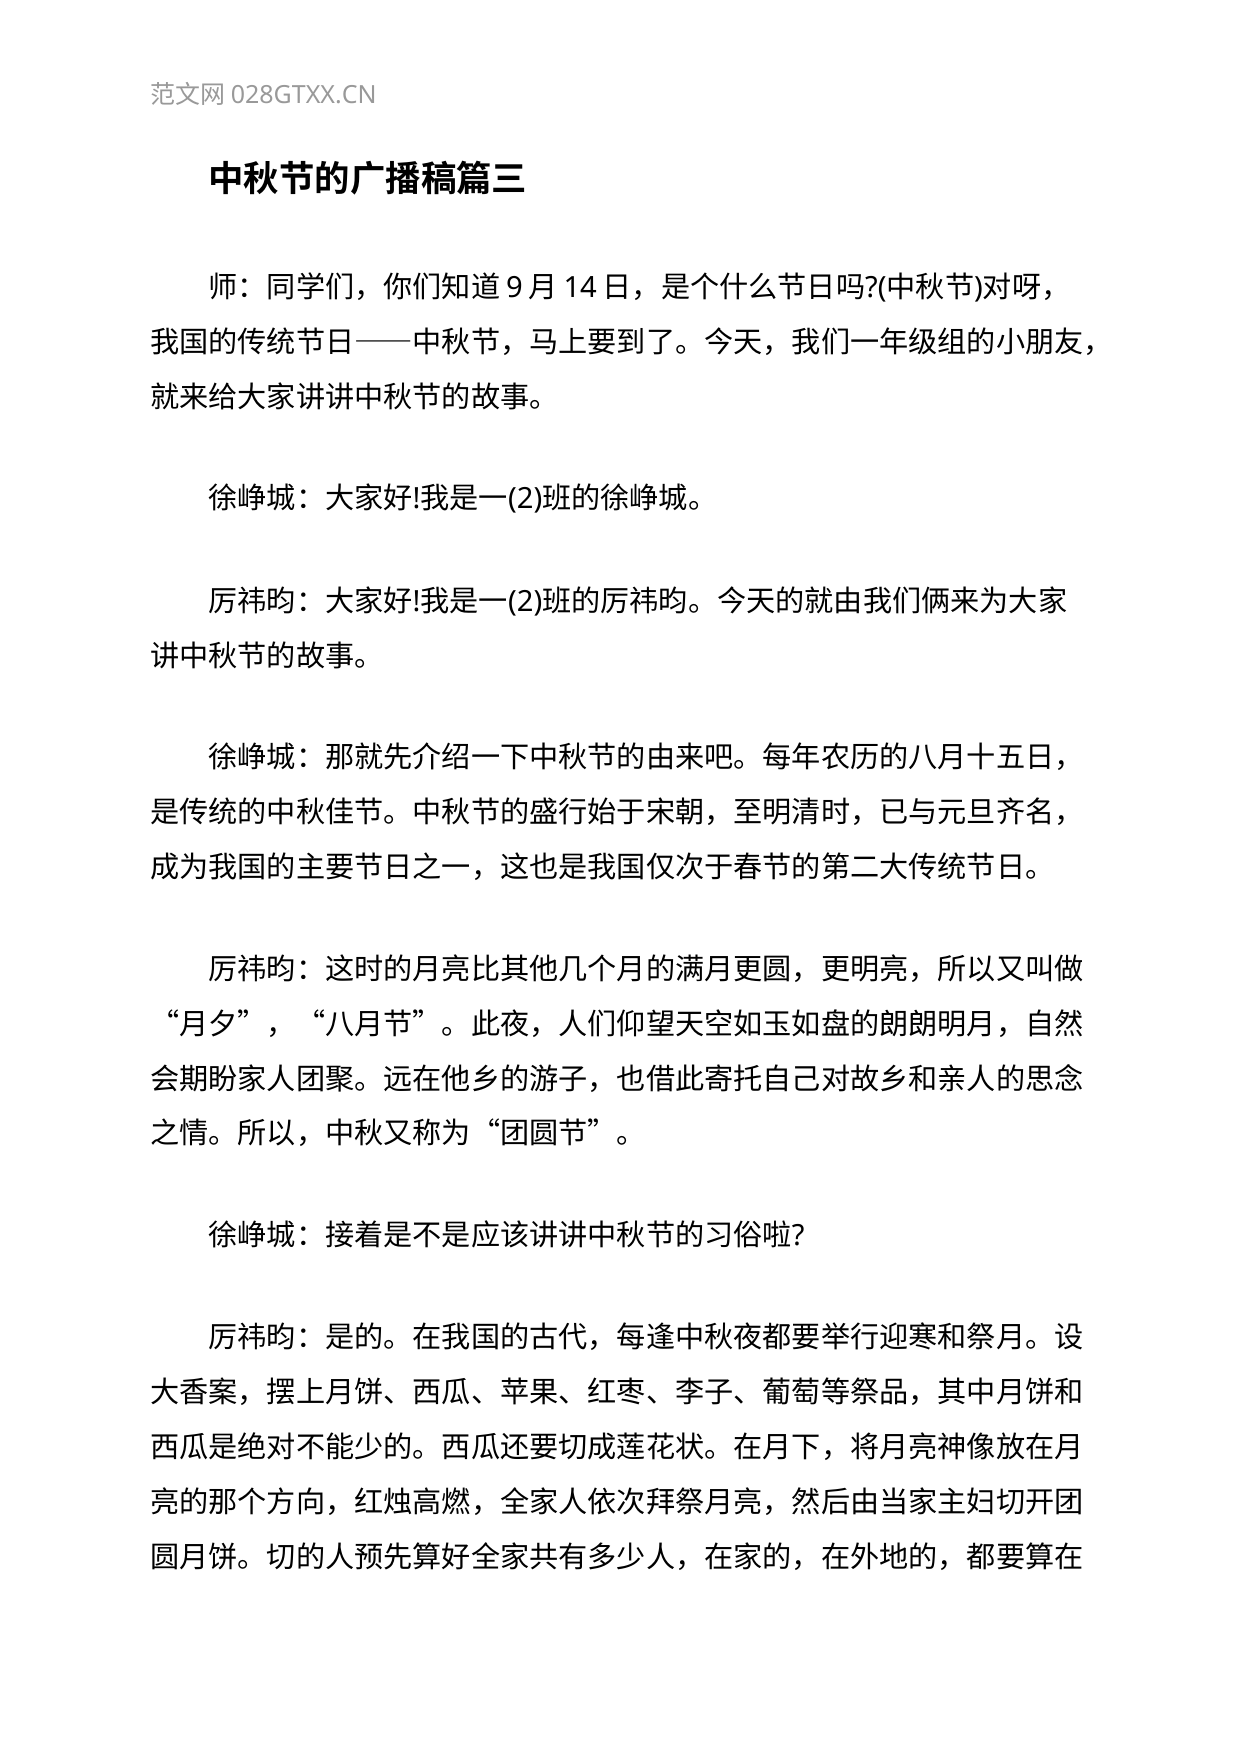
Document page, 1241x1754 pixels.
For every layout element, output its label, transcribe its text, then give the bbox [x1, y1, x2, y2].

text 师：同学们，你们知道9月14日，是个什么节日吗?(中秋节)对呀，我国的传统节日——中秋节，马上要到了。今天，我们一年级组的小朋友，就来给大家讲讲中秋节的故事。 [150, 263, 1090, 416]
text 徐峥城：接着是不是应该讲讲中秋节的习俗啦? [150, 1212, 1090, 1254]
text 徐峥城：那就先介绍一下中秋节的由来吧。每年农历的八月十五日，是传统的中秋佳节。中秋节的盛行始于宋朝，至明清时，已与元旦齐名，成为我国的主要节日之一，这也是我国仅次于春节的第二大传统节日。 [150, 734, 1090, 886]
text 厉祎昀：大家好!我是一(2)班的厉祎昀。今天的就由我们俩来为大家讲中秋节的故事。 [150, 577, 1090, 674]
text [150, 1314, 1090, 1576]
text 徐峥城：大家好!我是一(2)班的徐峥城。 [150, 475, 1090, 517]
text 中秋节的广播稿篇三 [150, 150, 1090, 201]
text 厉祎昀：这时的月亮比其他几个月的满月更圆，更明亮，所以又叫做“月夕”，“八月节”。此夜，人们仰望天空如玉如盘的朗朗明月，自然会期盼家人团聚。远在他乡的游子，也借此寄托自己对故乡和亲人的思念之情。所以，中秋又称为“团圆节”。 [150, 945, 1090, 1152]
